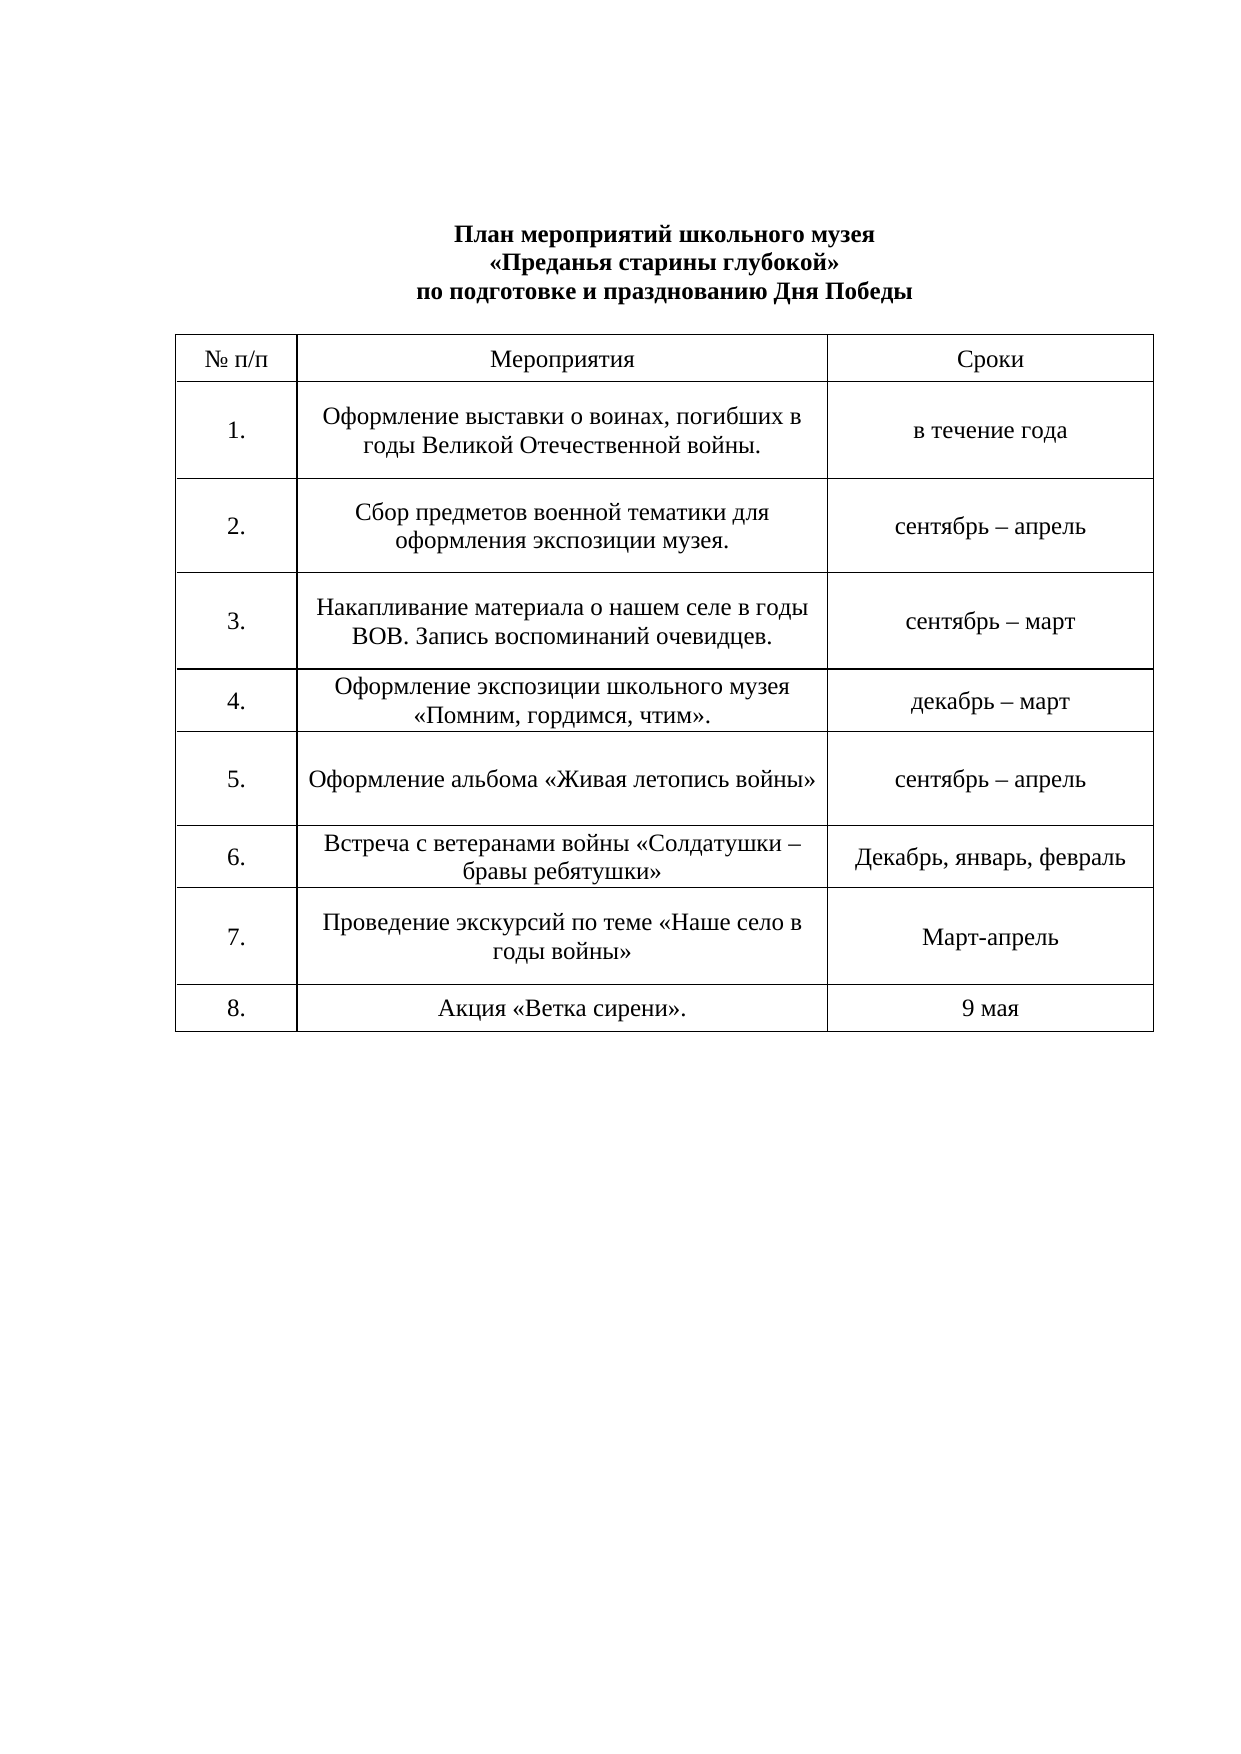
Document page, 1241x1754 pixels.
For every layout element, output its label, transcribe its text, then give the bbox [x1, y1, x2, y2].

table_cell Оформление альбома «Живая летопись войны» [298, 732, 827, 824]
table_cell 7. [176, 888, 296, 983]
table_cell Встреча с ветеранами войны «Солдатушки – бравы ребятушки» [298, 826, 827, 887]
table_cell декабрь – март [828, 670, 1153, 731]
table_cell Декабрь, январь, февраль [828, 826, 1153, 887]
table_cell Сбор предметов военной тематики для оформления экспозиции музея. [298, 479, 827, 572]
table_cell Акция «Ветка сирени». [298, 985, 827, 1031]
table_header № п/п [176, 335, 296, 381]
table_cell 2. [176, 479, 296, 572]
table_cell 1. [176, 382, 296, 477]
table_cell 9 мая [828, 985, 1153, 1031]
table_cell в течение года [828, 382, 1153, 477]
table_cell сентябрь – апрель [828, 732, 1153, 824]
table_cell Март-апрель [828, 888, 1153, 983]
table_cell 5. [176, 732, 296, 824]
table_cell Оформление экспозиции школьного музея «Помним, гордимся, чтим». [298, 670, 827, 731]
table_cell Накапливание материала о нашем селе в годы ВОВ. Запись воспоминаний очевидцев. [298, 573, 827, 668]
table_cell 3. [176, 573, 296, 668]
table_cell сентябрь – март [828, 573, 1153, 668]
table_cell 6. [176, 826, 296, 887]
text по подготовке и празднованию Дня Победы [177, 276, 1152, 305]
table_header Сроки [828, 335, 1153, 381]
table_cell 4. [176, 669, 296, 731]
table_cell Проведение экскурсий по теме «Наше село в годы войны» [298, 888, 827, 983]
text План мероприятий школьного музея [177, 219, 1152, 247]
table_header Мероприятия [298, 335, 827, 381]
text «Преданья старины глубокой» [177, 247, 1152, 276]
table_cell Оформление выставки о воинах, погибших в годы Великой Отечественной войны. [298, 382, 827, 477]
table_cell сентябрь – апрель [828, 479, 1153, 572]
table_cell 8. [176, 985, 296, 1031]
